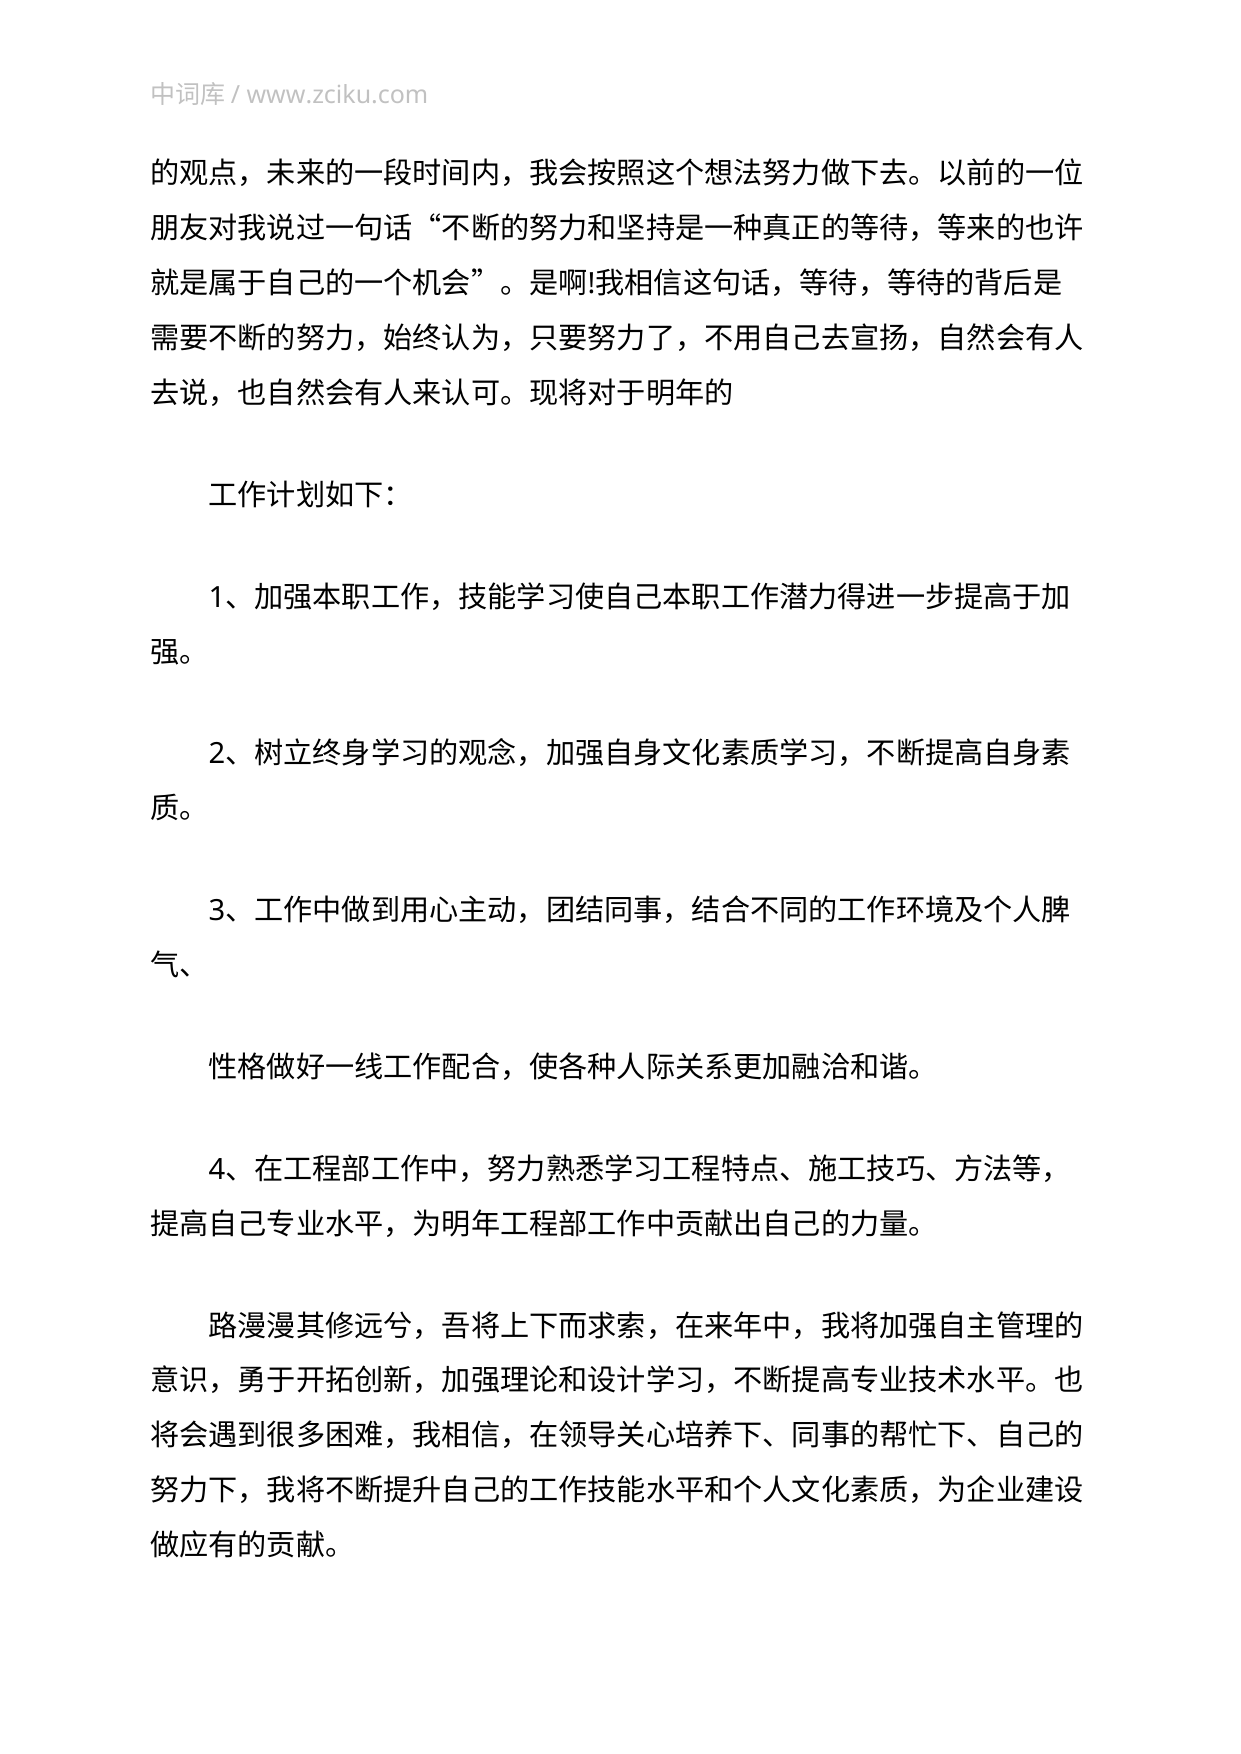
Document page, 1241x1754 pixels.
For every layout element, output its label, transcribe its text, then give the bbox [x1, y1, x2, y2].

text 性格做好一线工作配合，使各种人际关系更加融洽和谐。 [150, 1043, 1090, 1086]
text 路漫漫其修远兮，吾将上下而求索，在来年中，我将加强自主管理的意识，勇于开拓创新，加强理论和设计学习，不断提高专业技术水平。也将会遇到很多困难，我相信，在领导关心培养下、同事的帮忙下、自己的努力下，我将不断提升自己的工作技能水平和个人文化素质，为企业建设做应有的贡献。 [150, 1302, 1090, 1564]
text 2、树立终身学习的观念，加强自身文化素质学习，不断提高自身素质。 [150, 730, 1090, 827]
text 3、工作中做到用心主动，团结同事，结合不同的工作环境及个人脾气、 [150, 887, 1090, 984]
text 工作计划如下： [150, 471, 1090, 514]
text 4、在工程部工作中，努力熟悉学习工程特点、施工技巧、方法等，提高自己专业水平，为明年工程部工作中贡献出自己的力量。 [150, 1145, 1090, 1243]
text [150, 150, 1090, 412]
text 1、加强本职工作，技能学习使自己本职工作潜力得进一步提高于加强。 [150, 573, 1090, 671]
